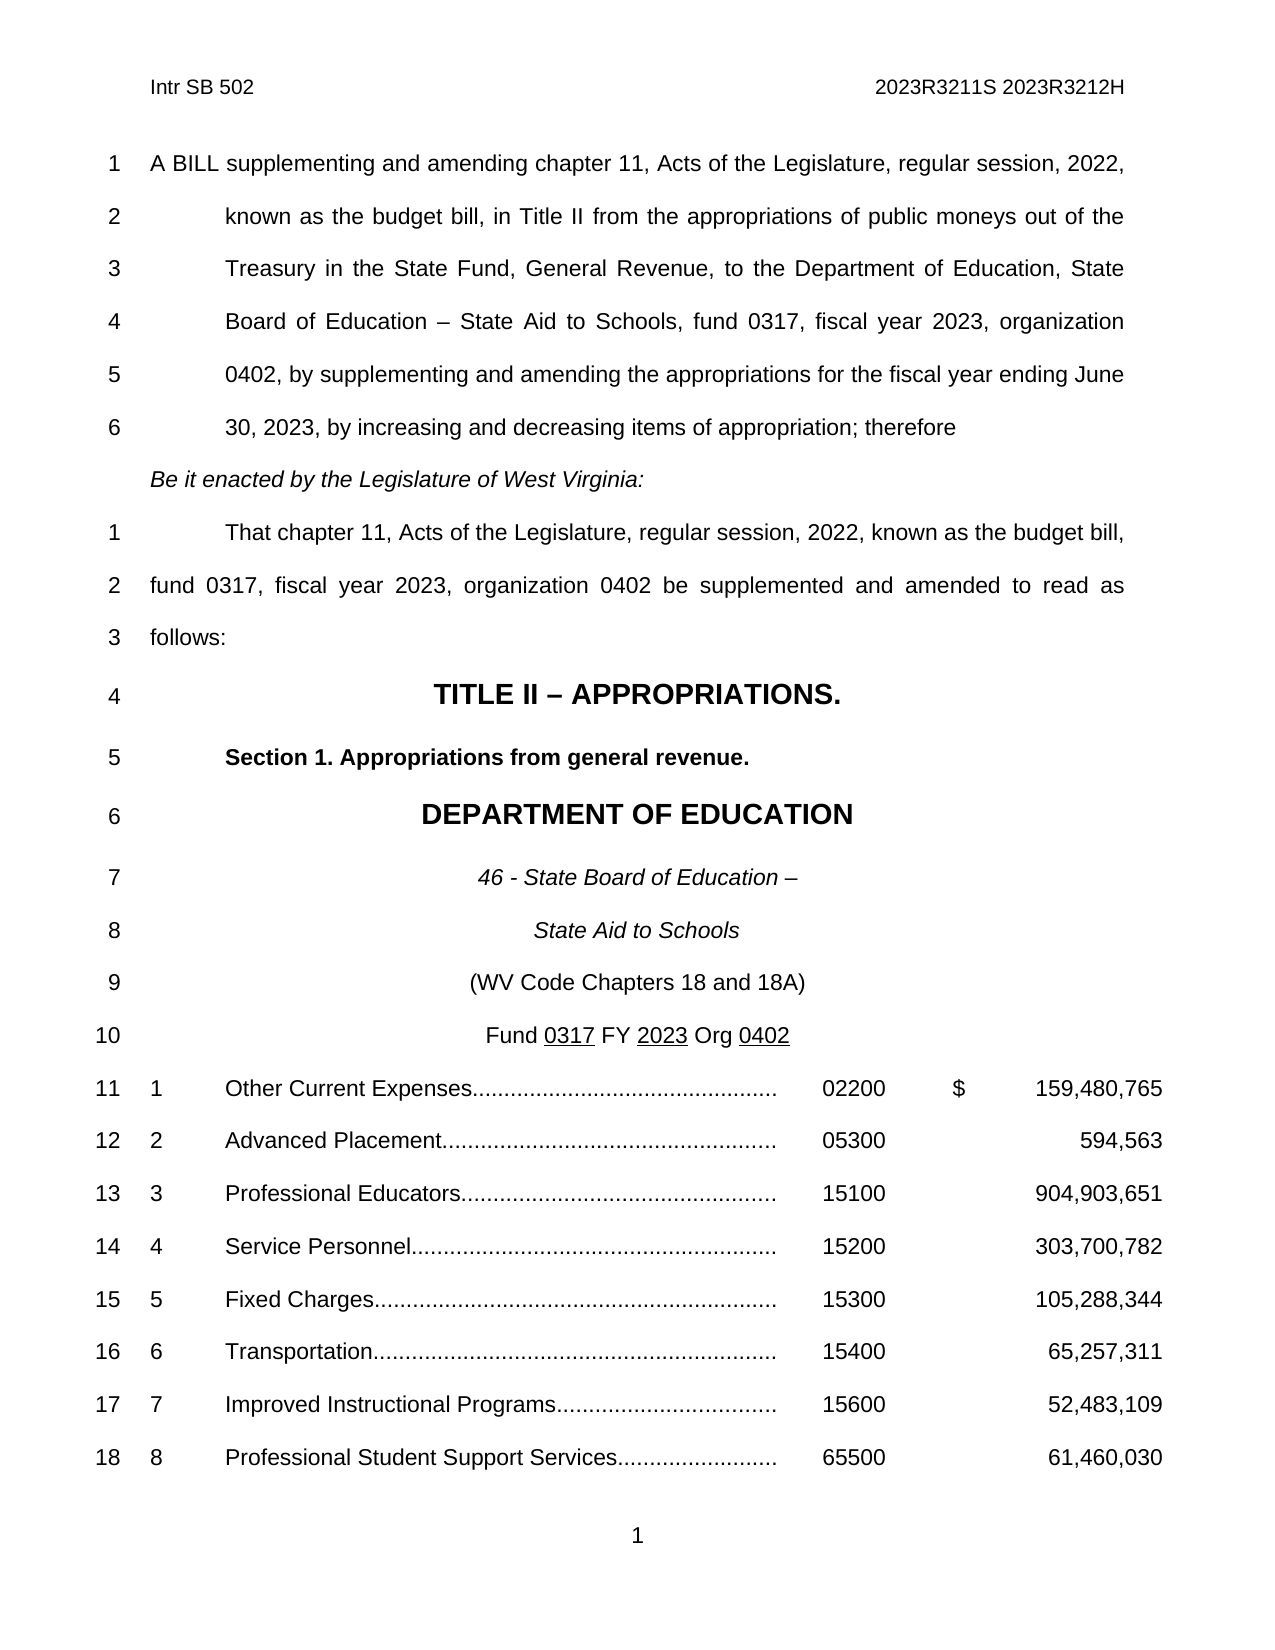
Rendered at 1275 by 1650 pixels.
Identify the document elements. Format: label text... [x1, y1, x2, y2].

text 7 Improved Instructional Programs 15600 52,483,109 [150, 1391, 1125, 1417]
text 4 Service Personnel 15200 303,700,782 [150, 1233, 1125, 1259]
text 1 Other Current Expenses 02200 $ 159,480,765 [150, 1075, 1125, 1101]
subtitle Section 1. Appropriations from general revenue. [225, 744, 1125, 771]
text Be it enacted by the Legislature of West Virginia: [150, 466, 1125, 493]
subtitle Title II – Appropriations. [150, 677, 1125, 711]
text 2 Advanced Placement 05300 594,563 [150, 1127, 1125, 1154]
title A BILL supplementing and amending chapter 11, Acts of the Legislature, regular session, 2022, known as the budget bill, in Title II from the appropriations of public moneys out of the Treasury in the State Fund, General Revenue, to the Department of Education, State Board of Education – State Aid to Schools, fund 0317, fiscal year 2023, organization 0402, by supplementing and amending the appropriations for the fiscal year ending June 30, 2023, by increasing and decreasing items of appropriation; therefore [150, 150, 1125, 440]
text 46 - State Board of Education – [150, 864, 1125, 890]
subtitle department of Education [150, 797, 1125, 830]
text That chapter 11, Acts of the Legislature, regular session, 2022, known as the budget bill, fund 0317, fiscal year 2023, organization 0402 be supplemented and amended to read as follows: [150, 519, 1125, 651]
text State Aid to Schools [150, 917, 1125, 943]
text 8 Professional Student Support Services 65500 61,460,030 [150, 1444, 1125, 1470]
text 6 Transportation 15400 65,257,311 [150, 1338, 1125, 1365]
text 5 Fixed Charges 15300 105,288,344 [150, 1286, 1125, 1312]
text 3 Professional Educators 15100 904,903,651 [150, 1180, 1125, 1207]
text (WV Code Chapters 18 and 18A) [150, 969, 1125, 996]
text Fund 0317 FY 2023 Org 0402 [150, 1022, 1125, 1048]
